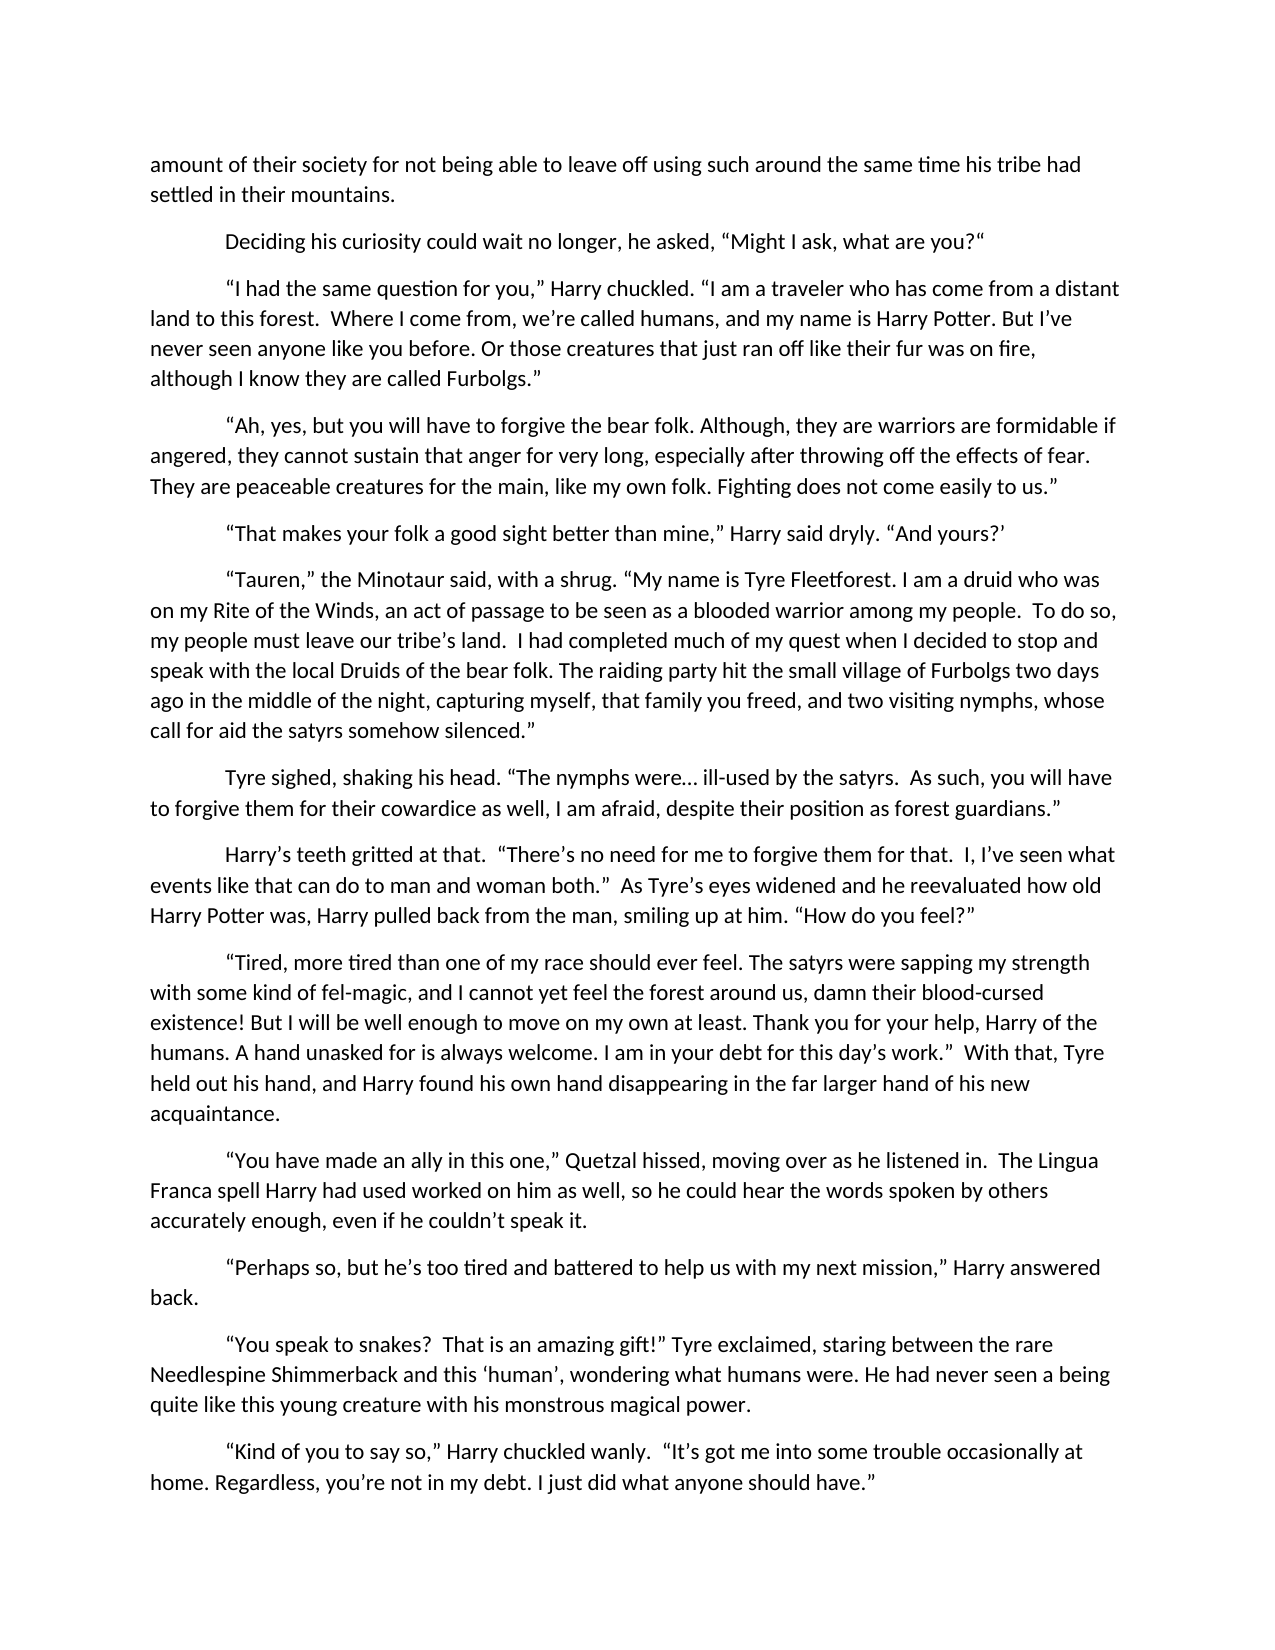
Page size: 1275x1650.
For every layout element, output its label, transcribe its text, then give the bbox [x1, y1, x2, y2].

text “I had the same question for you,” Harry chuckled. “I am a traveler who has come from a distant land to this forest. Where I come from, we’re called humans, and my name is Harry Potter. But I’ve never seen anyone like you before. Or those creatures that just ran off like their fur was on fire, although I know they are called Furbolgs.” [150, 274, 1125, 393]
text “Perhaps so, but he’s too tired and battered to help us with my next mission,” Harry answered back. [150, 1253, 1125, 1311]
text Tyre sighed, shaking his head. “The nymphs were… ill-used by the satyrs. As such, you will have to forgive them for their cowardice as well, I am afraid, despite their position as forest guardians.” [150, 763, 1125, 822]
text “You speak to snakes? That is an amazing gift!” Tyre exclaimed, staring between the rare Needlespine Shimmerback and this ‘human’, wondering what humans were. He had never seen a being quite like this young creature with his monstrous magical power. [150, 1330, 1125, 1419]
text “Tauren,” the Minotaur said, with a shrug. “My name is Tyre Fleetforest. I am a druid who was on my Rite of the Winds, an act of passage to be seen as a blooded warrior among my people. To do so, my people must leave our tribe’s land. I had completed much of my quest when I decided to stop and speak with the local Druids of the bear folk. The raiding party hit the small village of Furbolgs two days ago in the middle of the night, capturing myself, that family you freed, and two visiting nymphs, whose call for aid the satyrs somehow silenced.” [150, 566, 1125, 745]
text “That makes your folk a good sight better than mine,” Harry said dryly. “And yours?’ [150, 519, 1125, 547]
text Harry’s teeth gritted at that. “There’s no need for me to forgive them for that. I, I’ve seen what events like that can do to man and woman both.” As Tyre’s eyes widened and he reevaluated how old Harry Potter was, Harry pulled back from the man, smiling up at him. “How do you feel?” [150, 841, 1125, 929]
text “You have made an ally in this one,” Quetzal hissed, moving over as he listened in. The Lingua Franca spell Harry had used worked on him as well, so he could hear the words spoken by others accurately enough, even if he couldn’t speak it. [150, 1146, 1125, 1234]
text Deciding his curiosity could wait no longer, he asked, “Might I ask, what are you?“ [150, 227, 1125, 255]
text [150, 150, 1125, 208]
text “Ah, yes, but you will have to forgive the bear folk. Although, they are warriors are formidable if angered, they cannot sustain that anger for very long, especially after throwing off the effects of fear. They are peaceable creatures for the main, like my own folk. Fighting does not come easily to us.” [150, 411, 1125, 500]
text “Tired, more tired than one of my race should ever feel. The satyrs were sapping my strength with some kind of fel-magic, and I cannot yet feel the forest around us, damn their blood-cursed existence! But I will be well enough to move on my own at least. Thank you for your help, Harry of the humans. A hand unasked for is always welcome. I am in your debt for this day’s work.” With that, Tyre held out his hand, and Harry found his own hand disappearing in the far larger hand of his new acquaintance. [150, 948, 1125, 1127]
text “Kind of you to say so,” Harry chuckled wanly. “It’s got me into some trouble occasionally at home. Regardless, you’re not in my debt. I just did what anyone should have.” [150, 1437, 1125, 1496]
